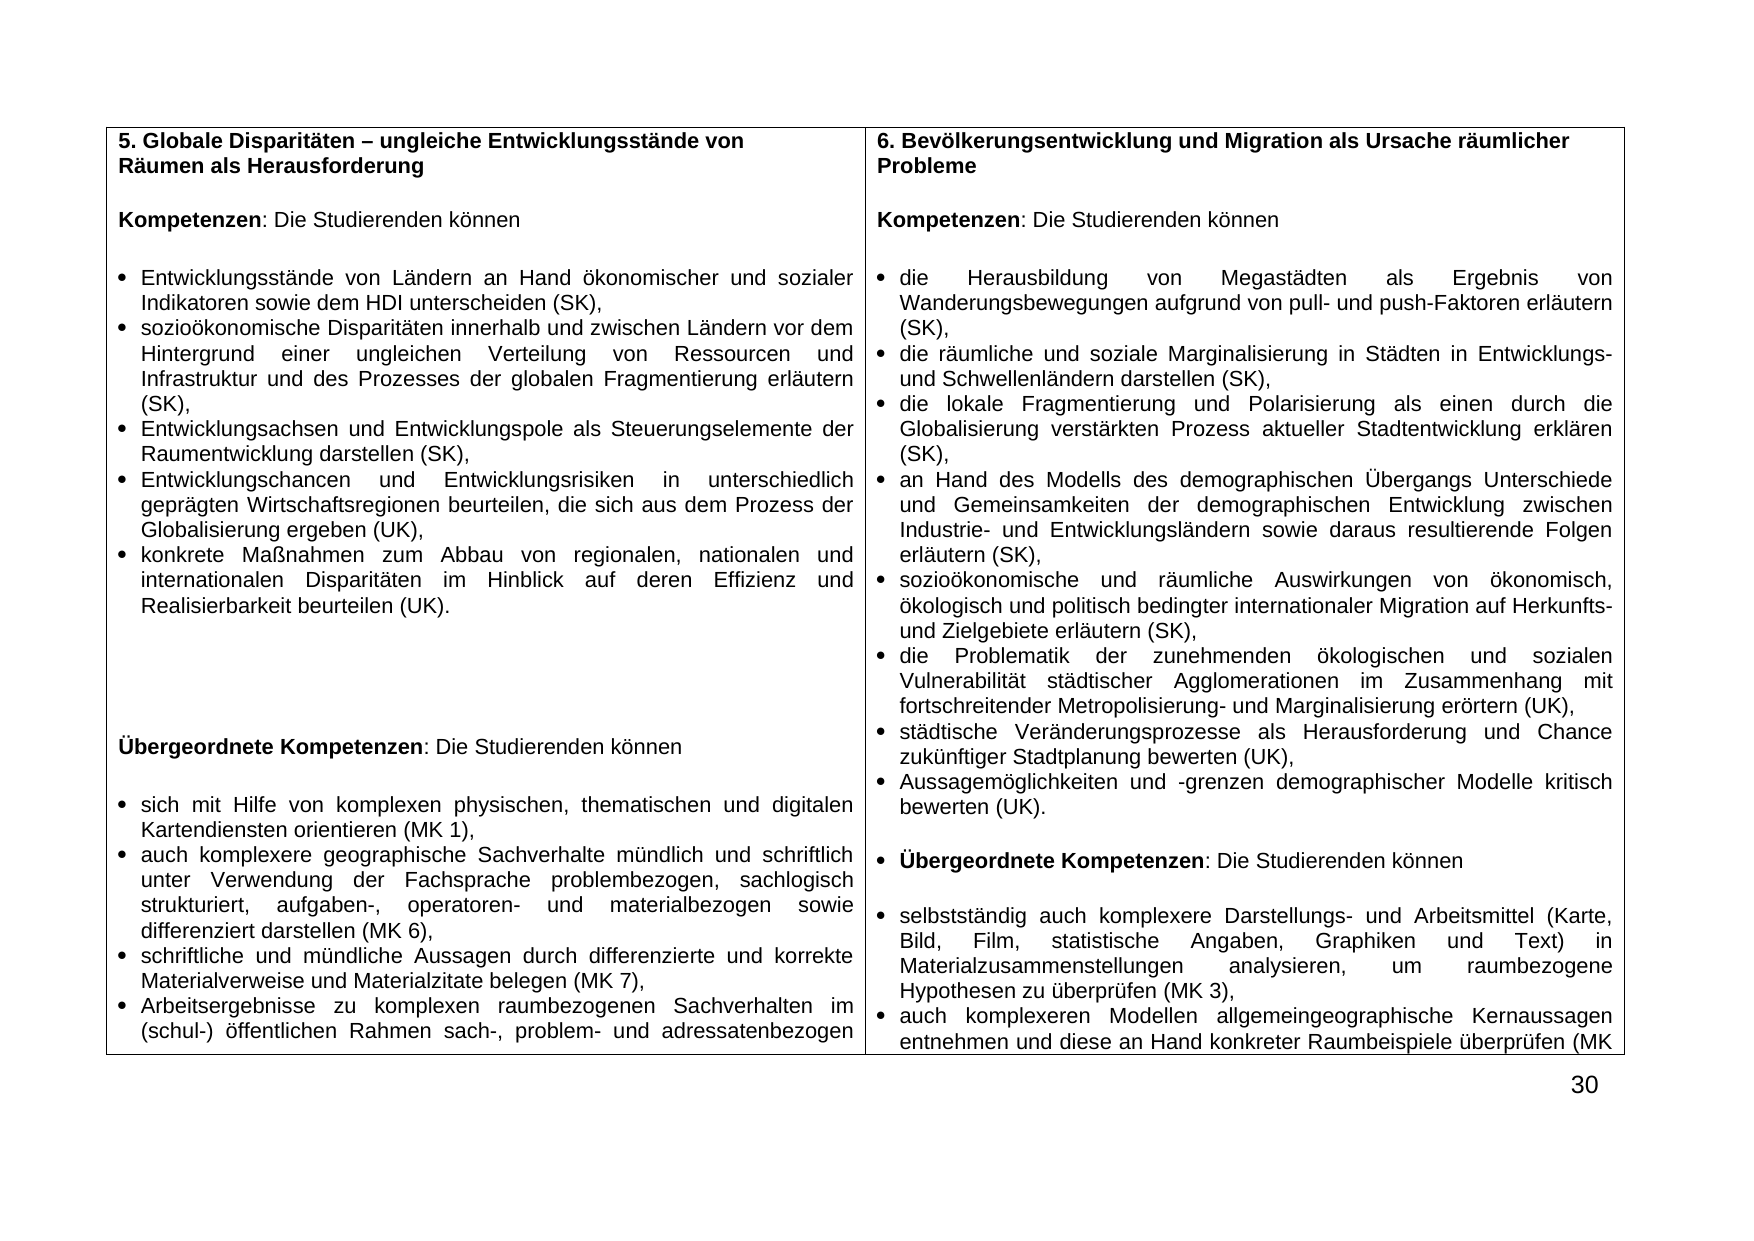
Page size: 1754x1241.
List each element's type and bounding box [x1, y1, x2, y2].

table_cell [107, 128, 865, 1054]
table_cell [866, 128, 1624, 1054]
